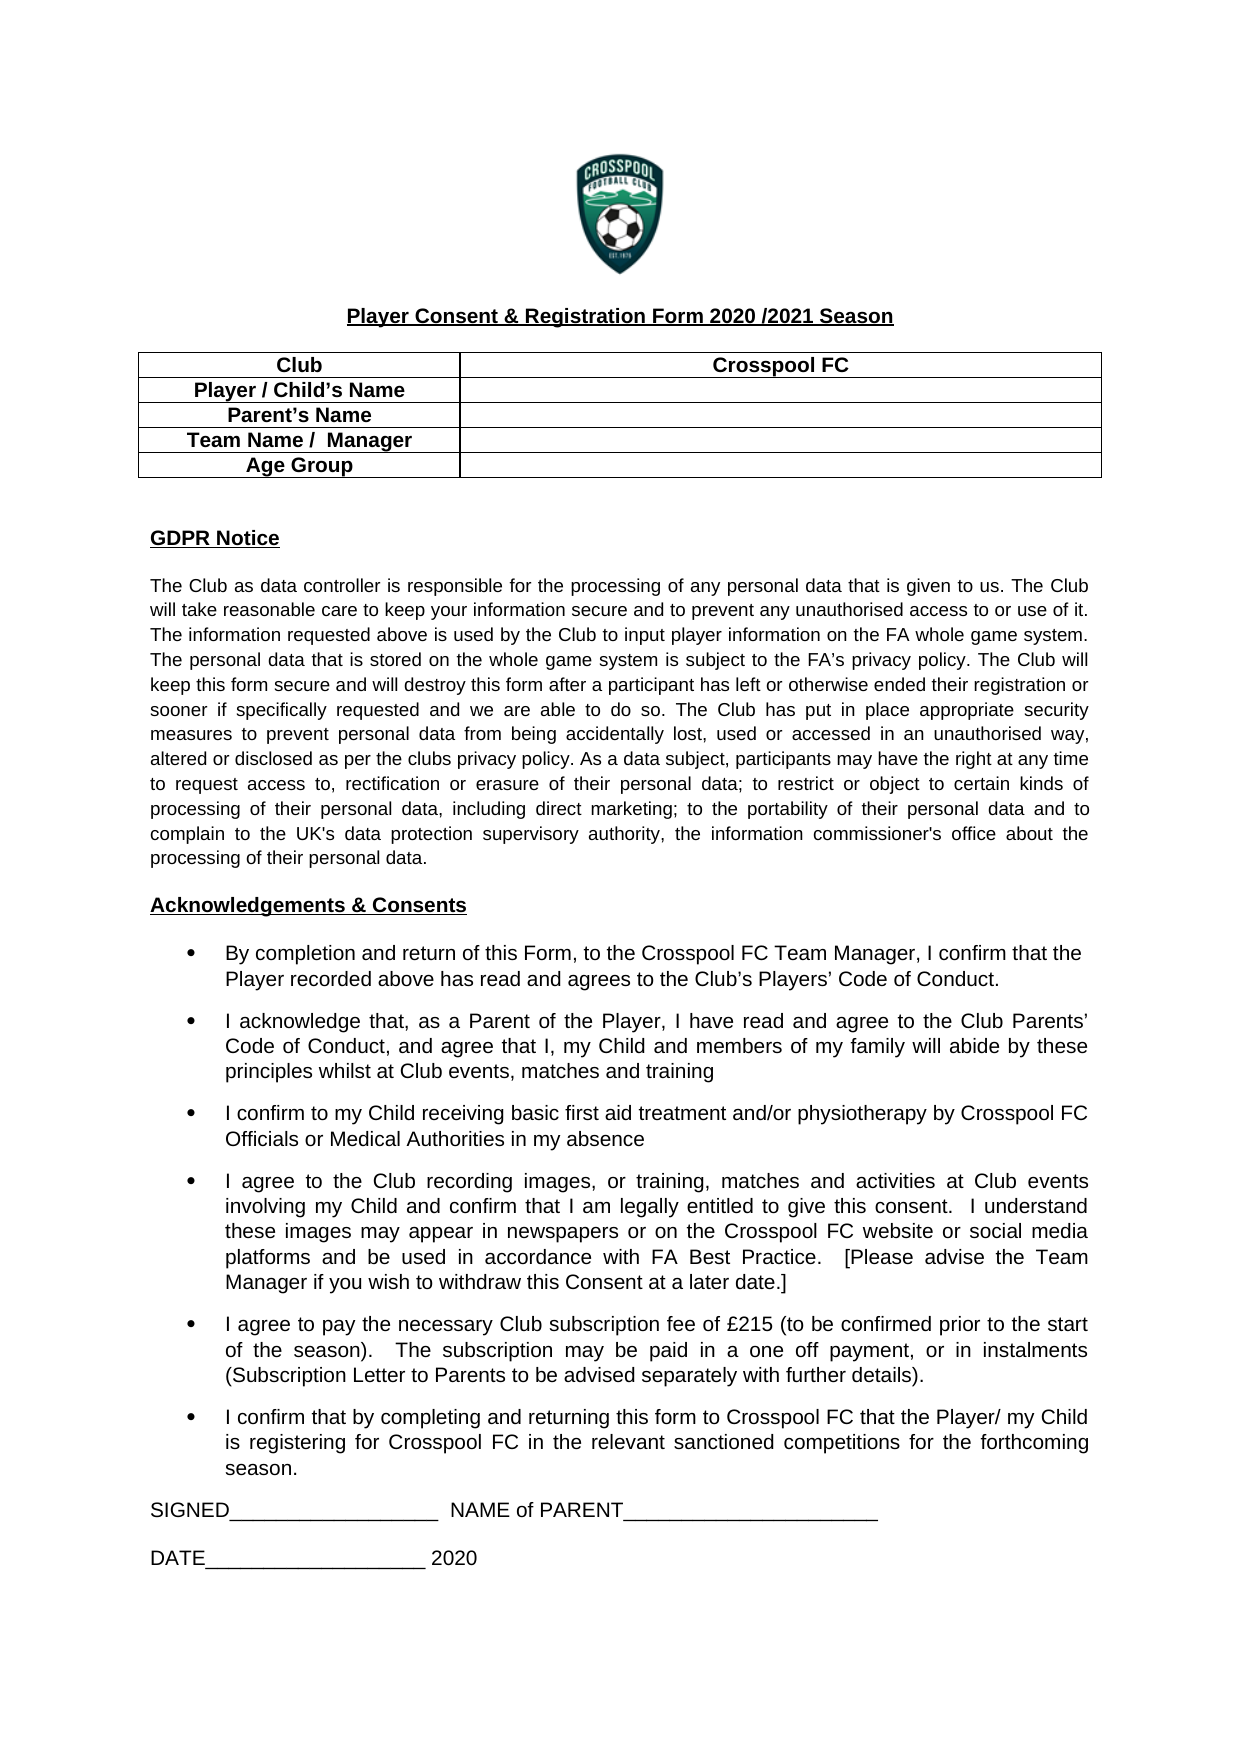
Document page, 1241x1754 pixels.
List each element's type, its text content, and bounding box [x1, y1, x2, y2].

table_cell [461, 453, 1101, 477]
table_cell Parent’s Name [139, 403, 459, 427]
list I agree to pay the necessary Club subscription fee of £215 (to be confirmed prior to the start of the season). The subscription may be paid in a one off payment, or in instalments (Subscription Letter to Parents to be advised separately with further details). [187, 1312, 1090, 1387]
text DATE___________________ 2020 [150, 1546, 1090, 1570]
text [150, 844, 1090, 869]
text GDPR Notice [150, 526, 1090, 550]
list I confirm that by completing and returning this form to Crosspool FC that the Player/ my Child is registering for Crosspool FC in the relevant sanctioned competitions for the forthcoming season. [187, 1405, 1090, 1479]
table_cell [461, 428, 1101, 452]
table_cell [461, 378, 1101, 402]
list I agree to the Club recording images, or training, matches and activities at Club events involving my Child and confirm that I am legally entitled to give this consent. I understand these images may appear in newspapers or on the Crosspool FC website or social media platforms and be used in accordance with FA Best Practice. [Please advise the Team Manager if you wish to withdraw this Consent at a later date.] [187, 1169, 1090, 1294]
list I confirm to my Child receiving basic first aid treatment and/or physiotherapy by Crosspool FC Officials or Medical Authorities in my absence [187, 1101, 1090, 1151]
table_cell Age Group [139, 453, 459, 477]
list I acknowledge that, as a Parent of the Player, I have read and agree to the Club Parents’ Code of Conduct, and agree that I, my Child and members of my family will abide by these principles whilst at Club events, matches and training [187, 1008, 1090, 1083]
text SIGNED__________________ NAME of PARENT______________________ [150, 1497, 1090, 1521]
table_header Crosspool FC [461, 353, 1101, 377]
picture [566, 150, 674, 279]
table_cell Player / Child’s Name [139, 378, 459, 402]
table_cell Team Name / Manager [139, 428, 459, 452]
text Acknowledgements & Consents [150, 893, 1090, 917]
table_header Club [139, 353, 459, 377]
text Player Consent & Registration Form 2020 /2021 Season [150, 303, 1090, 327]
table_cell [461, 403, 1101, 427]
list By completion and return of this Form, to the Crosspool FC Team Manager, I confirm that the Player recorded above has read and agrees to the Club’s Players’ Code of Conduct. [187, 941, 1090, 991]
